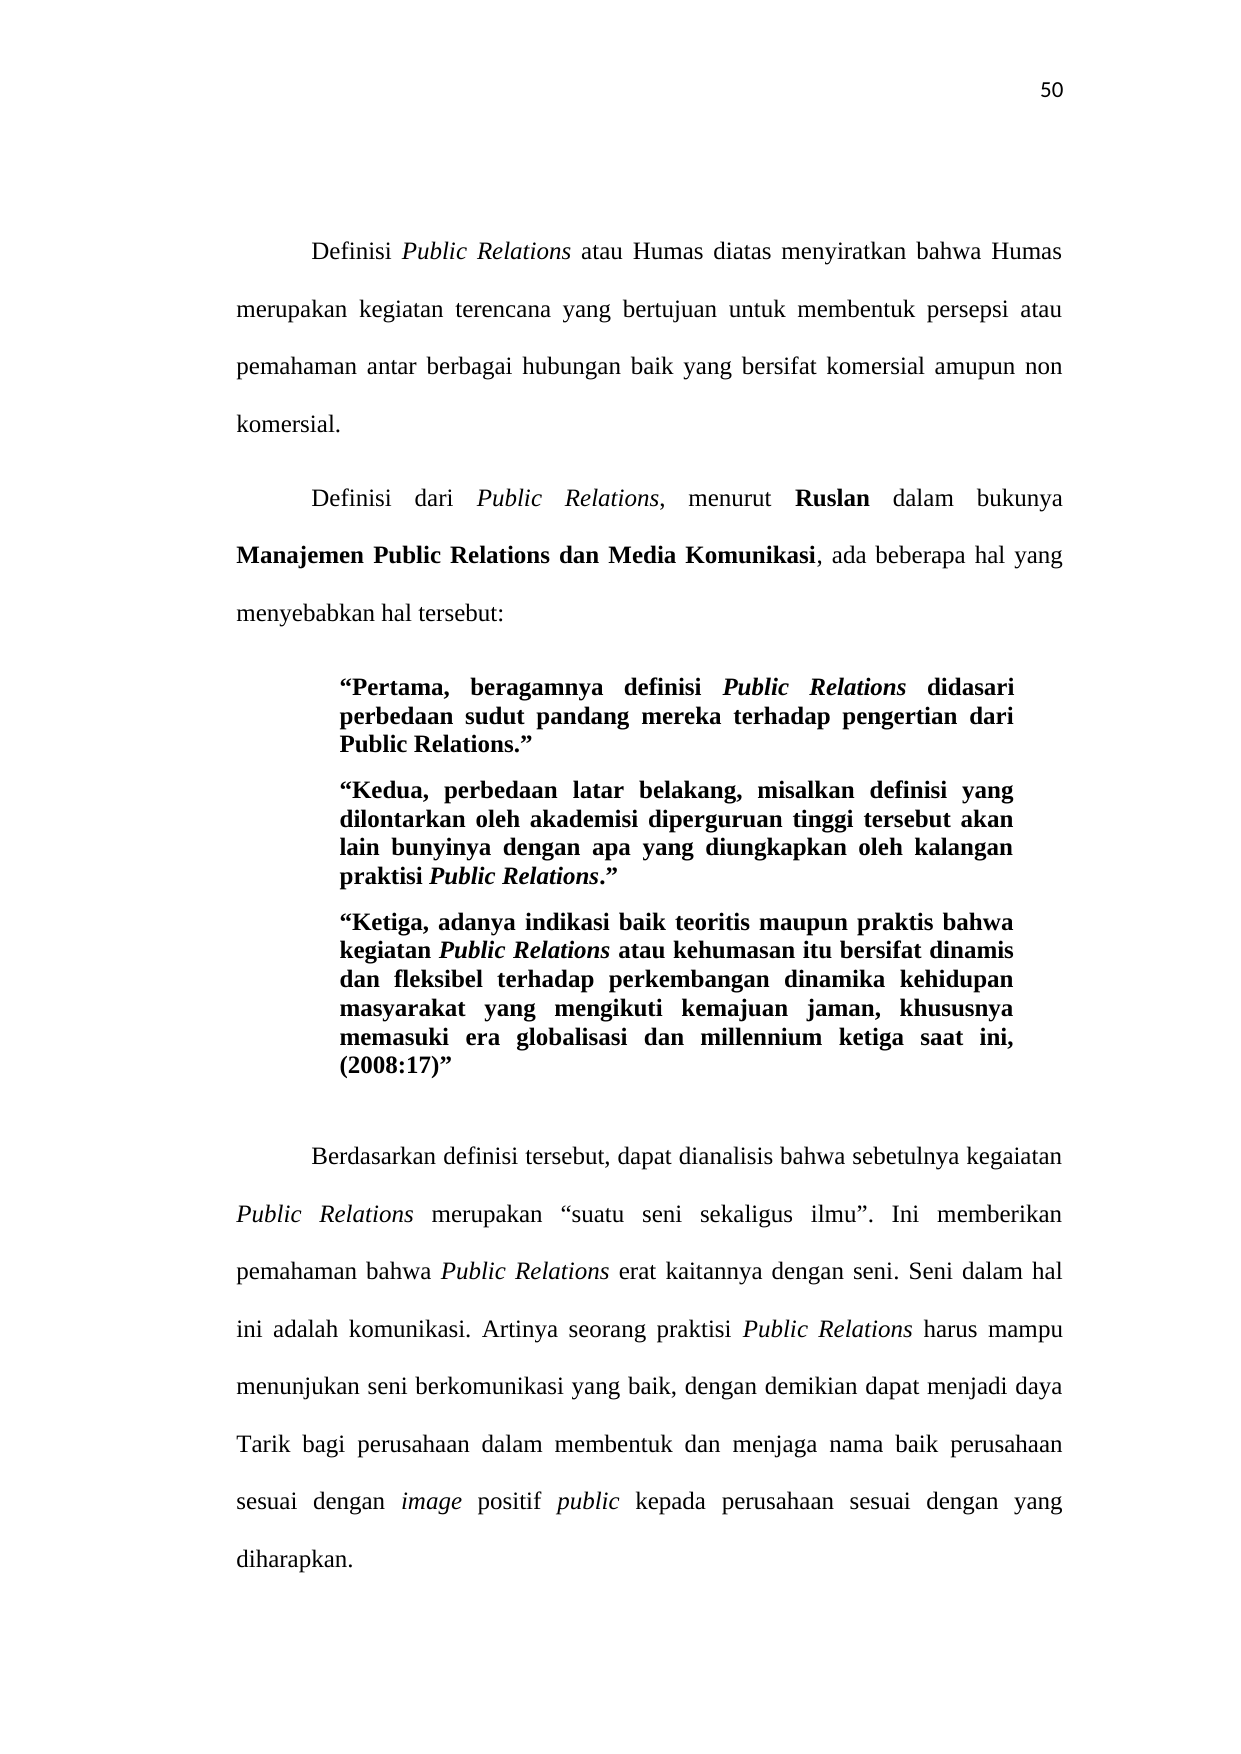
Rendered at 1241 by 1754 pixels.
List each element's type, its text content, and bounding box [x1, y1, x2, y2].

text “Kedua, perbedaan latar belakang, misalkan definisi yang dilontarkan oleh akademisi diperguruan tinggi tersebut akan lain bunyinya dengan apa yang diungkapkan oleh kalangan praktisi Public Relations.” [339, 775, 1014, 890]
text “Pertama, beragamnya definisi Public Relations didasari perbedaan sudut pandang mereka terhadap pengertian dari Public Relations.” [339, 672, 1014, 758]
text Berdasarkan definisi tersebut, dapat dianalisis bahwa sebetulnya kegaiatan Public Relations merupakan “suatu seni sekaligus ilmu”. Ini memberikan pemahaman bahwa Public Relations erat kaitannya dengan seni. Seni dalam hal ini adalah komunikasi. Artinya seorang praktisi Public Relations harus mampu menunjukan seni berkomunikasi yang baik, dengan demikian dapat menjadi daya Tarik bagi perusahaan dalam membentuk dan menjaga nama baik perusahaan sesuai dengan image positif public kepada perusahaan sesuai dengan yang diharapkan. [236, 1141, 1063, 1572]
text “Ketiga, adanya indikasi baik teoritis maupun praktis bahwa kegiatan Public Relations atau kehumasan itu bersifat dinamis dan fleksibel terhadap perkembangan dinamika kehidupan masyarakat yang mengikuti kemajuan jaman, khususnya memasuki era globalisasi dan millennium ketiga saat ini, (2008:17)” [339, 907, 1014, 1079]
text Definisi dari Public Relations, menurut Ruslan dalam bukunya Manajemen Public Relations dan Media Komunikasi, ada beberapa hal yang menyebabkan hal tersebut: [236, 483, 1063, 627]
text Definisi Public Relations atau Humas diatas menyiratkan bahwa Humas merupakan kegiatan terencana yang bertujuan untuk membentuk persepsi atau pemahaman antar berbagai hubungan baik yang bersifat komersial amupun non komersial. [236, 236, 1063, 437]
